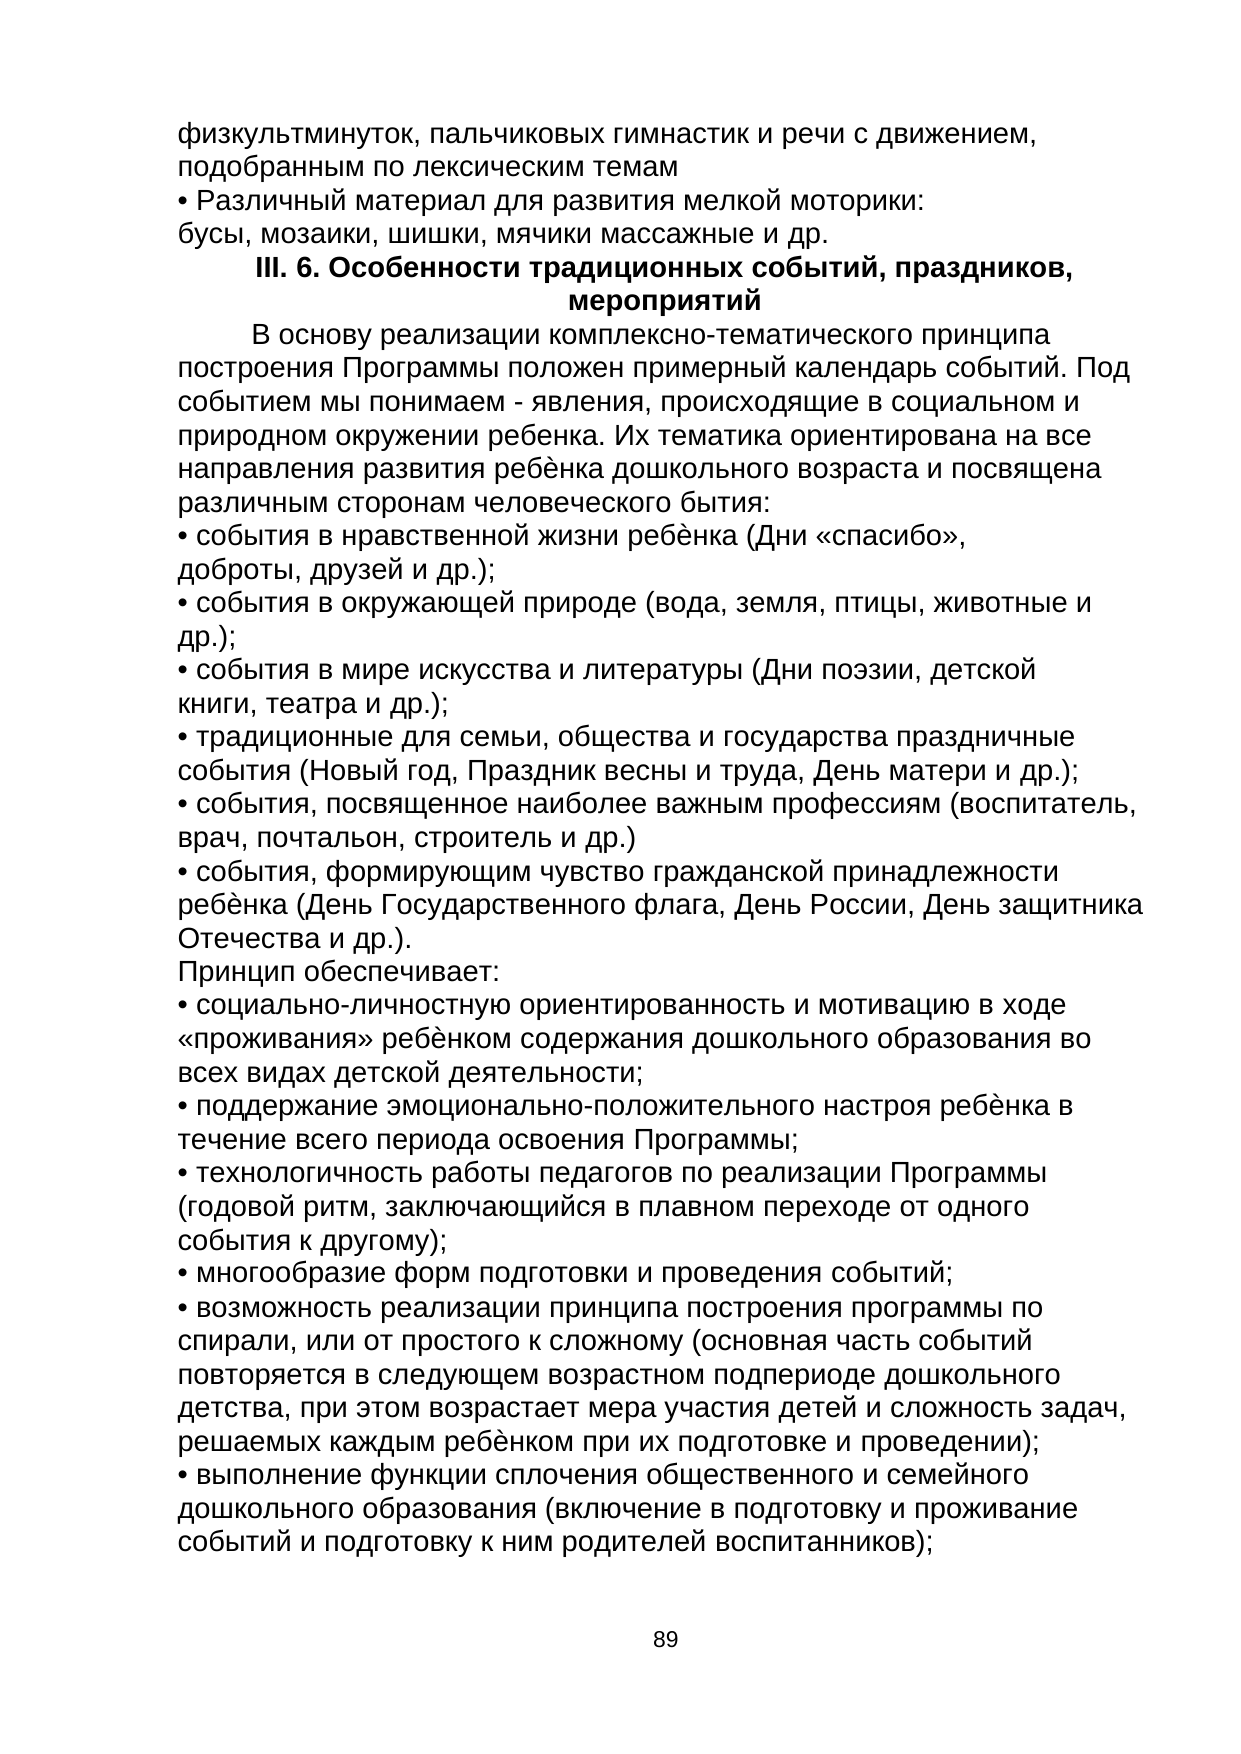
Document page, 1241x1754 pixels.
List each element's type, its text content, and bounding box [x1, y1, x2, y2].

text «проживания» ребѐнком содержания дошкольного образования во всех видах детской деятельности; [177, 1021, 1094, 1088]
text В основу реализации комплексно-тематического принципа построения Программы положен примерный календарь событий. Под событием мы понимаем - явления, происходящие в социальном и природном окружении ребенка. Их тематика ориентирована на все направления развития ребѐнка дошкольного возраста и посвящена различным сторонам человеческого бытия: [177, 317, 1133, 518]
subtitle 6. Особенности традиционных событий, праздников, мероприятий [255, 250, 1074, 317]
list события, посвященное наиболее важным профессиям (воспитатель, врач, почтальон, строитель и др.) [177, 787, 1138, 854]
list многообразие форм подготовки и проведения событий; [177, 1256, 1176, 1289]
list возможность реализации принципа построения программы по спирали, или от простого к сложному (основная часть событий повторяется в следующем возрастном подпериоде дошкольного детства, при этом возрастает мера участия детей и сложность задач, решаемых каждым ребѐнком при их подготовке и проведении); [177, 1289, 1128, 1457]
list технологичность работы педагогов по реализации Программы (годовой ритм, заключающийся в плавном переходе от одного события к другому); [177, 1155, 1048, 1256]
list выполнение функции сплочения общественного и семейного дошкольного образования (включение в подготовку и проживание событий и подготовку к ним родителей воспитанников); [177, 1457, 1079, 1558]
list события в окружающей природе (вода, земля, птицы, животные и др.); [177, 585, 1093, 652]
text Принцип обеспечивает: [177, 954, 1176, 988]
list поддержание эмоционально-положительного настроя ребѐнка в течение всего периода освоения Программы; [177, 1088, 1075, 1155]
list события в мире искусства и литературы (Дни поэзии, детской книги, театра и др.); [177, 652, 1125, 719]
list события, формирующим чувство гражданской принадлежности ребѐнка (День Государственного флага, День России, День защитника Отечества и др.). [177, 854, 1144, 954]
list Различный материал для развития мелкой моторики: бусы, мозаики, шишки, мячики массажные и др. [177, 183, 1008, 250]
list события в нравственной жизни ребѐнка (Дни «спасибо», доброты, друзей и др.); [177, 518, 1100, 585]
list социально-личностную ориентированность и мотивацию в ходе [177, 988, 1176, 1021]
list традиционные для семьи, общества и государства праздничные события (Новый год, Праздник весны и труда, День матери и др.); [177, 719, 1079, 787]
text физкультминуток, пальчиковых гимнастик и речи с движением, подобранным по лексическим темам [177, 116, 1040, 183]
